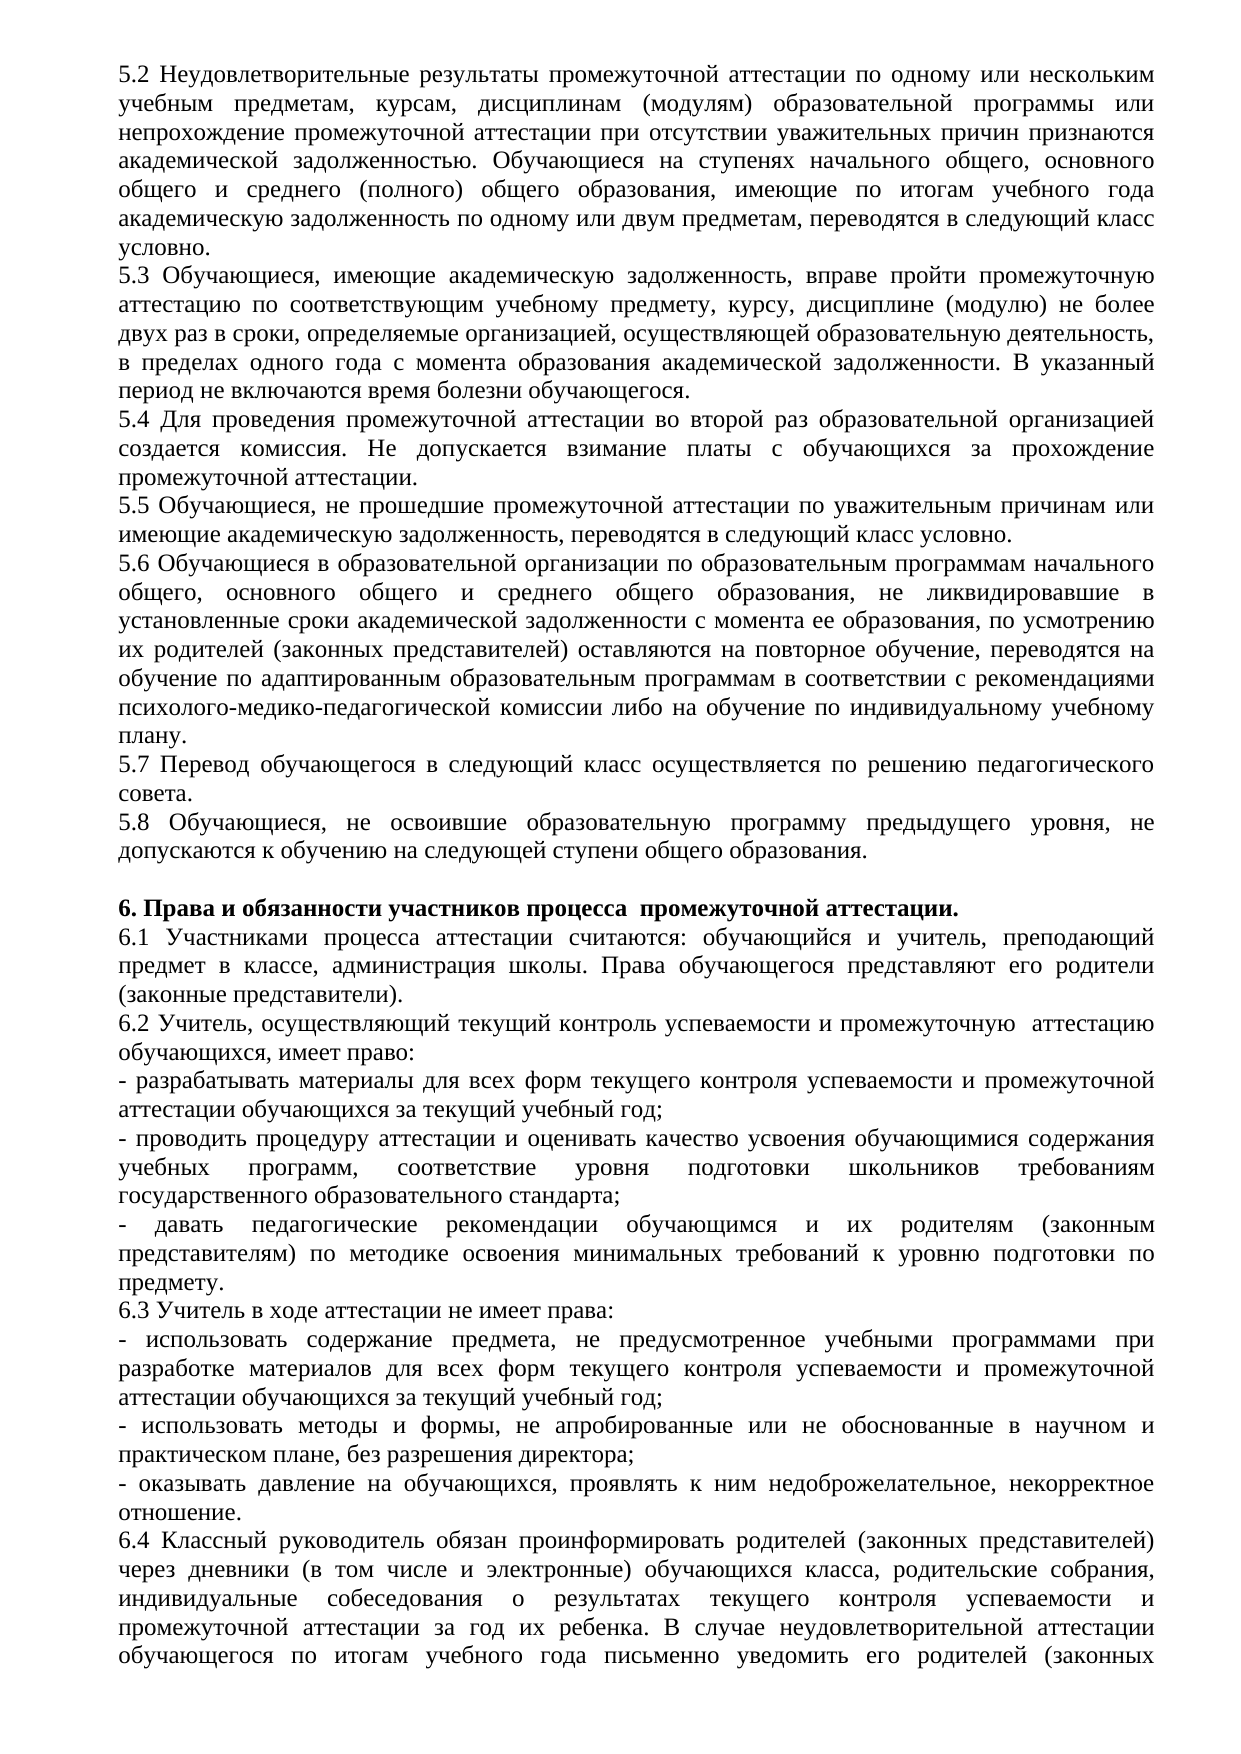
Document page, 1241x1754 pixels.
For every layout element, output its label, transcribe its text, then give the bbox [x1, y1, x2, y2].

text - разрабатывать материалы для всех форм текущего контроля успеваемости и промежуточной аттестации обучающихся за текущий учебный год; [118, 1065, 1156, 1123]
text 5.3 Обучающиеся, имеющие академическую задолженность, вправе пройти промежуточную аттестацию по соответствующим учебному предмету, курсу, дисциплине (модулю) не более двух раз в сроки, определяемые организацией, осуществляющей образовательную деятельность, в пределах одного года с момента образования академической задолженности. В указанный период не включаются время болезни обучающегося. [118, 260, 1156, 404]
text 6.1 Участниками процесса аттестации считаются: обучающийся и учитель, преподающий предмет в классе, администрация школы. Права обучающегося представляют его родители (законные представители). [118, 922, 1156, 1008]
text 5.7 Перевод обучающегося в следующий класс осуществляется по решению педагогического совета. [118, 749, 1156, 807]
text - давать педагогические рекомендации обучающимся и их родителям (законным представителям) по методике освоения минимальных требований к уровню подготовки по предмету. [118, 1209, 1156, 1295]
text - использовать методы и формы, не апробированные или не обоснованные в научном и практическом плане, без разрешения директора; [118, 1410, 1156, 1468]
text 5.6 Обучающиеся в образовательной организации по образовательным программам начального общего, основного общего и среднего общего образования, не ликвидировавшие в установленные сроки академической задолженности с момента ее образования, по усмотрению их родителей (законных представителей) оставляются на повторное обучение, переводятся на обучение по адаптированным образовательным программам в соответствии с рекомендациями психолого-медико-педагогической комиссии либо на обучение по индивидуальному учебному плану. [118, 548, 1156, 749]
text - оказывать давление на обучающихся, проявлять к ним недоброжелательное, некорректное отношение. [118, 1468, 1156, 1525]
text 6.2 Учитель, осуществляющий текущий контроль успеваемости и промежуточную аттестацию обучающихся, имеет право: [118, 1008, 1156, 1065]
text 6. Права и обязанности участников процесса промежуточной аттестации. [118, 893, 1156, 922]
text 5.2 Неудовлетворительные результаты промежуточной аттестации по одному или нескольким учебным предметам, курсам, дисциплинам (модулям) образовательной программы или непрохождение промежуточной аттестации при отсутствии уважительных причин признаются академической задолженностью. Обучающиеся на ступенях начального общего, основного общего и среднего (полного) общего образования, имеющие по итогам учебного года академическую задолженность по одному или двум предметам, переводятся в следующий класс условно. [118, 59, 1156, 260]
text 5.8 Обучающиеся, не освоившие образовательную программу предыдущего уровня, не допускаются к обучению на следующей ступени общего образования. [118, 807, 1156, 864]
text 5.5 Обучающиеся, не прошедшие промежуточной аттестации по уважительным причинам или имеющие академическую задолженность, переводятся в следующий класс условно. [118, 490, 1156, 548]
text - использовать содержание предмета, не предусмотренное учебными программами при разработке материалов для всех форм текущего контроля успеваемости и промежуточной аттестации обучающихся за текущий учебный год; [118, 1324, 1156, 1410]
text 6.3 Учитель в ходе аттестации не имеет права: [118, 1295, 1156, 1324]
text - проводить процедуру аттестации и оценивать качество усвоения обучающимися содержания учебных программ, соответствие уровня подготовки школьников требованиям государственного образовательного стандарта; [118, 1123, 1156, 1209]
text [118, 1525, 1156, 1669]
text 5.4 Для проведения промежуточной аттестации во второй раз образовательной организацией создается комиссия. Не допускается взимание платы с обучающихся за прохождение промежуточной аттестации. [118, 404, 1156, 490]
